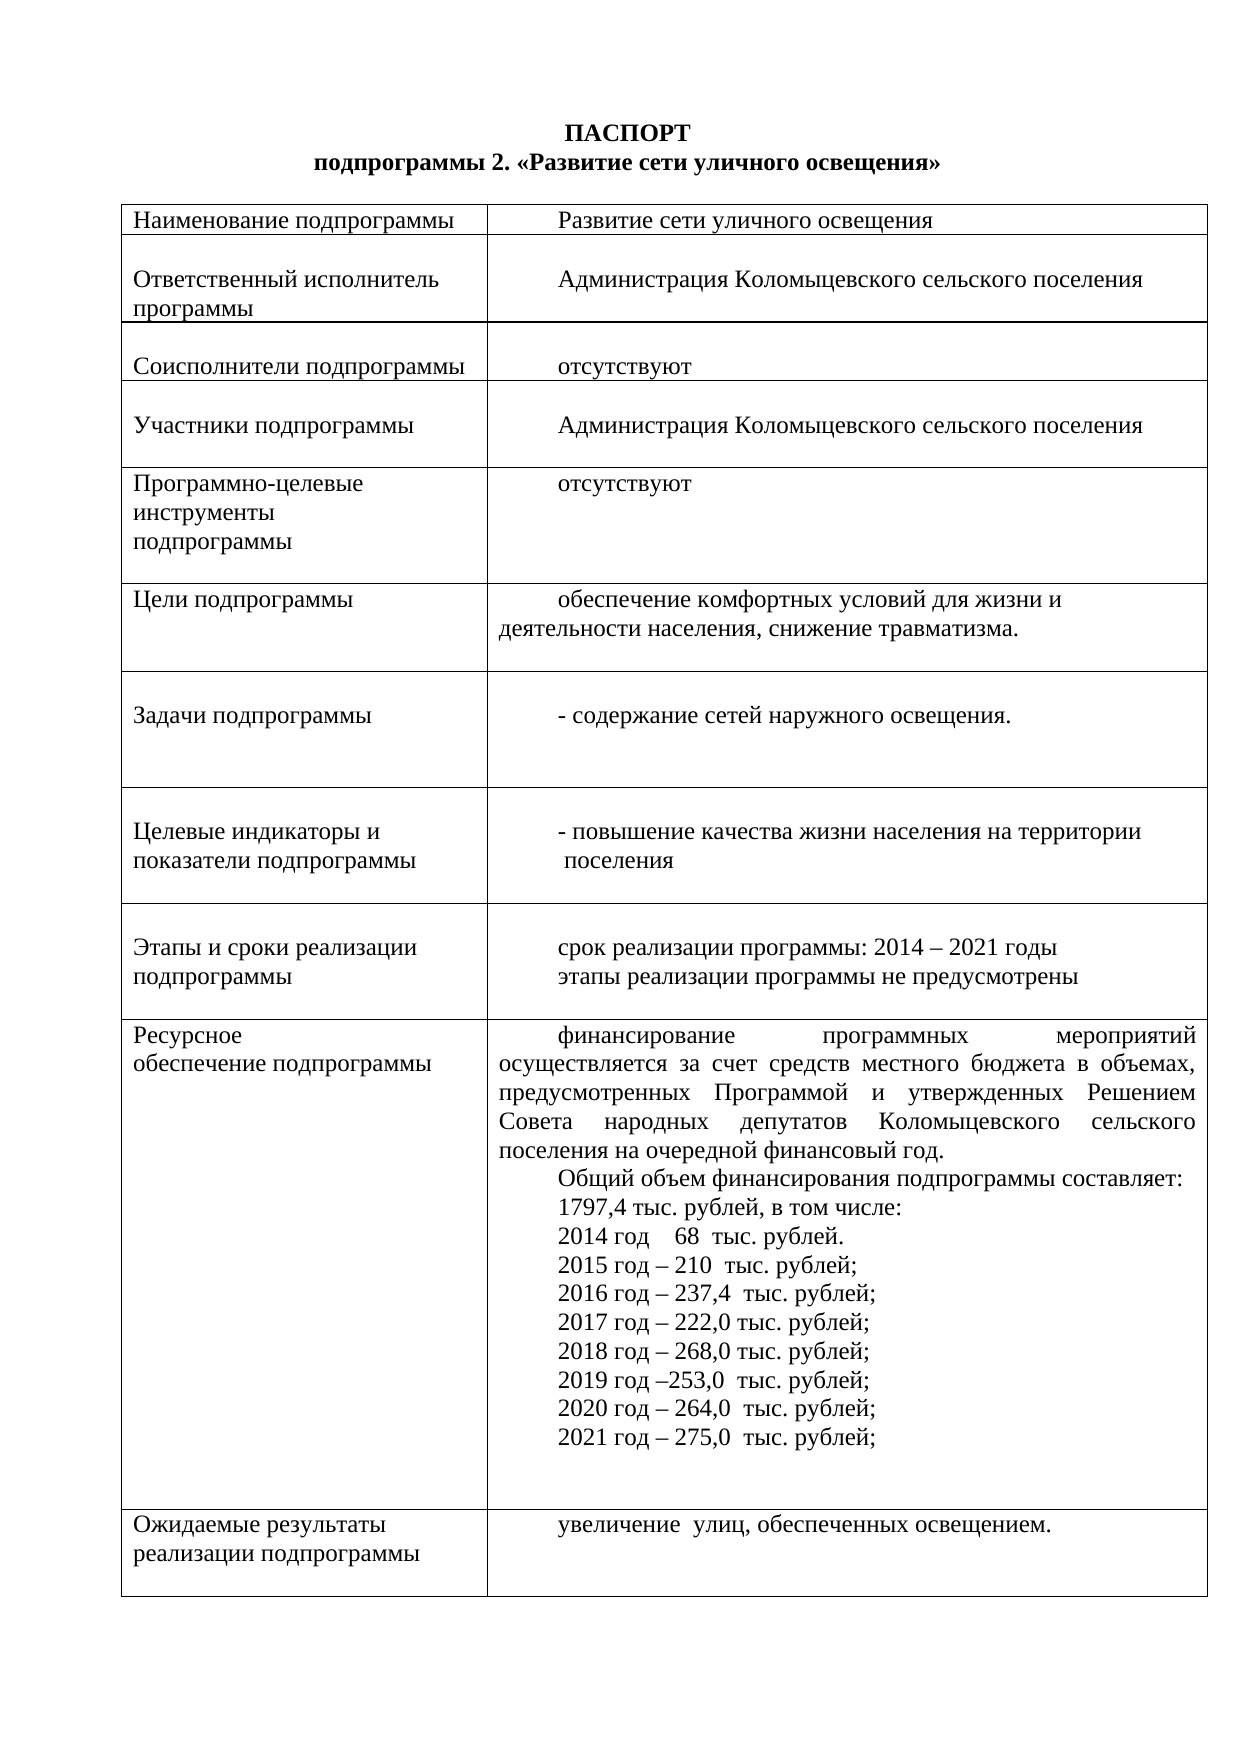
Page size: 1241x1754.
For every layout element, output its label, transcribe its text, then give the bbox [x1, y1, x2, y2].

table_cell обеспечение комфортных условий для жизни и деятельности населения, снижение травматизма. [488, 584, 1207, 671]
table_cell Ответственный исполнитель программы [122, 235, 487, 321]
text подпрограммы 2. «Развитие сети уличного освещения» [133, 147, 1122, 176]
table_cell финансирование программных мероприятий осуществляется за счет средств местного бюджета в объемах, предусмотренных Программой и утвержденных Решением Совета народных депутатов Коломыцевского сельского поселения на очередной финансовый год. Общий объем финансирования подпрограммы составляет: 1797,4 тыс. рублей, в том числе: 2014 год 68 тыс. рублей. 2015 год – 210 тыс. рублей; 2016 год – 237,4 тыс. рублей; 2017 год – 222,0 тыс. рублей; 2018 год – 268,0 тыс. рублей; 2019 год –253,0 тыс. рублей; 2020 год – 264,0 тыс. рублей; 2021 год – 275,0 тыс. рублей; [488, 1020, 1207, 1508]
table_header Наименование подпрограммы [122, 205, 487, 234]
table_cell Ожидаемые результаты реализации подпрограммы [122, 1510, 487, 1596]
table_cell увеличение улиц, обеспеченных освещением. [488, 1510, 1207, 1596]
table_cell отсутствуют [488, 468, 1207, 583]
table_cell - содержание сетей наружного освещения. [488, 672, 1207, 787]
table_cell Администрация Коломыцевского сельского поселения [488, 381, 1207, 467]
table_cell Задачи подпрограммы [122, 672, 487, 787]
text ПАСПОРТ [133, 118, 1122, 147]
table_cell Администрация Коломыцевского сельского поселения [488, 235, 1207, 321]
table_cell Соисполнители подпрограммы [122, 323, 487, 380]
table_cell Цели подпрограммы [122, 584, 487, 671]
table_cell Программно-целевые инструменты подпрограммы [122, 468, 487, 583]
table_cell Ресурсное обеспечение подпрограммы [122, 1020, 487, 1508]
table_header Развитие сети уличного освещения [488, 205, 1207, 234]
table_cell срок реализации программы: 2014 – 2021 годы этапы реализации программы не предусмотрены [488, 904, 1207, 1019]
table_cell - повышение качества жизни населения на территории поселения [488, 788, 1207, 903]
table_cell Целевые индикаторы и показатели подпрограммы [122, 788, 487, 903]
table_cell Этапы и сроки реализации подпрограммы [122, 904, 487, 1019]
table_cell Участники подпрограммы [122, 381, 487, 467]
table_cell отсутствуют [488, 323, 1207, 380]
